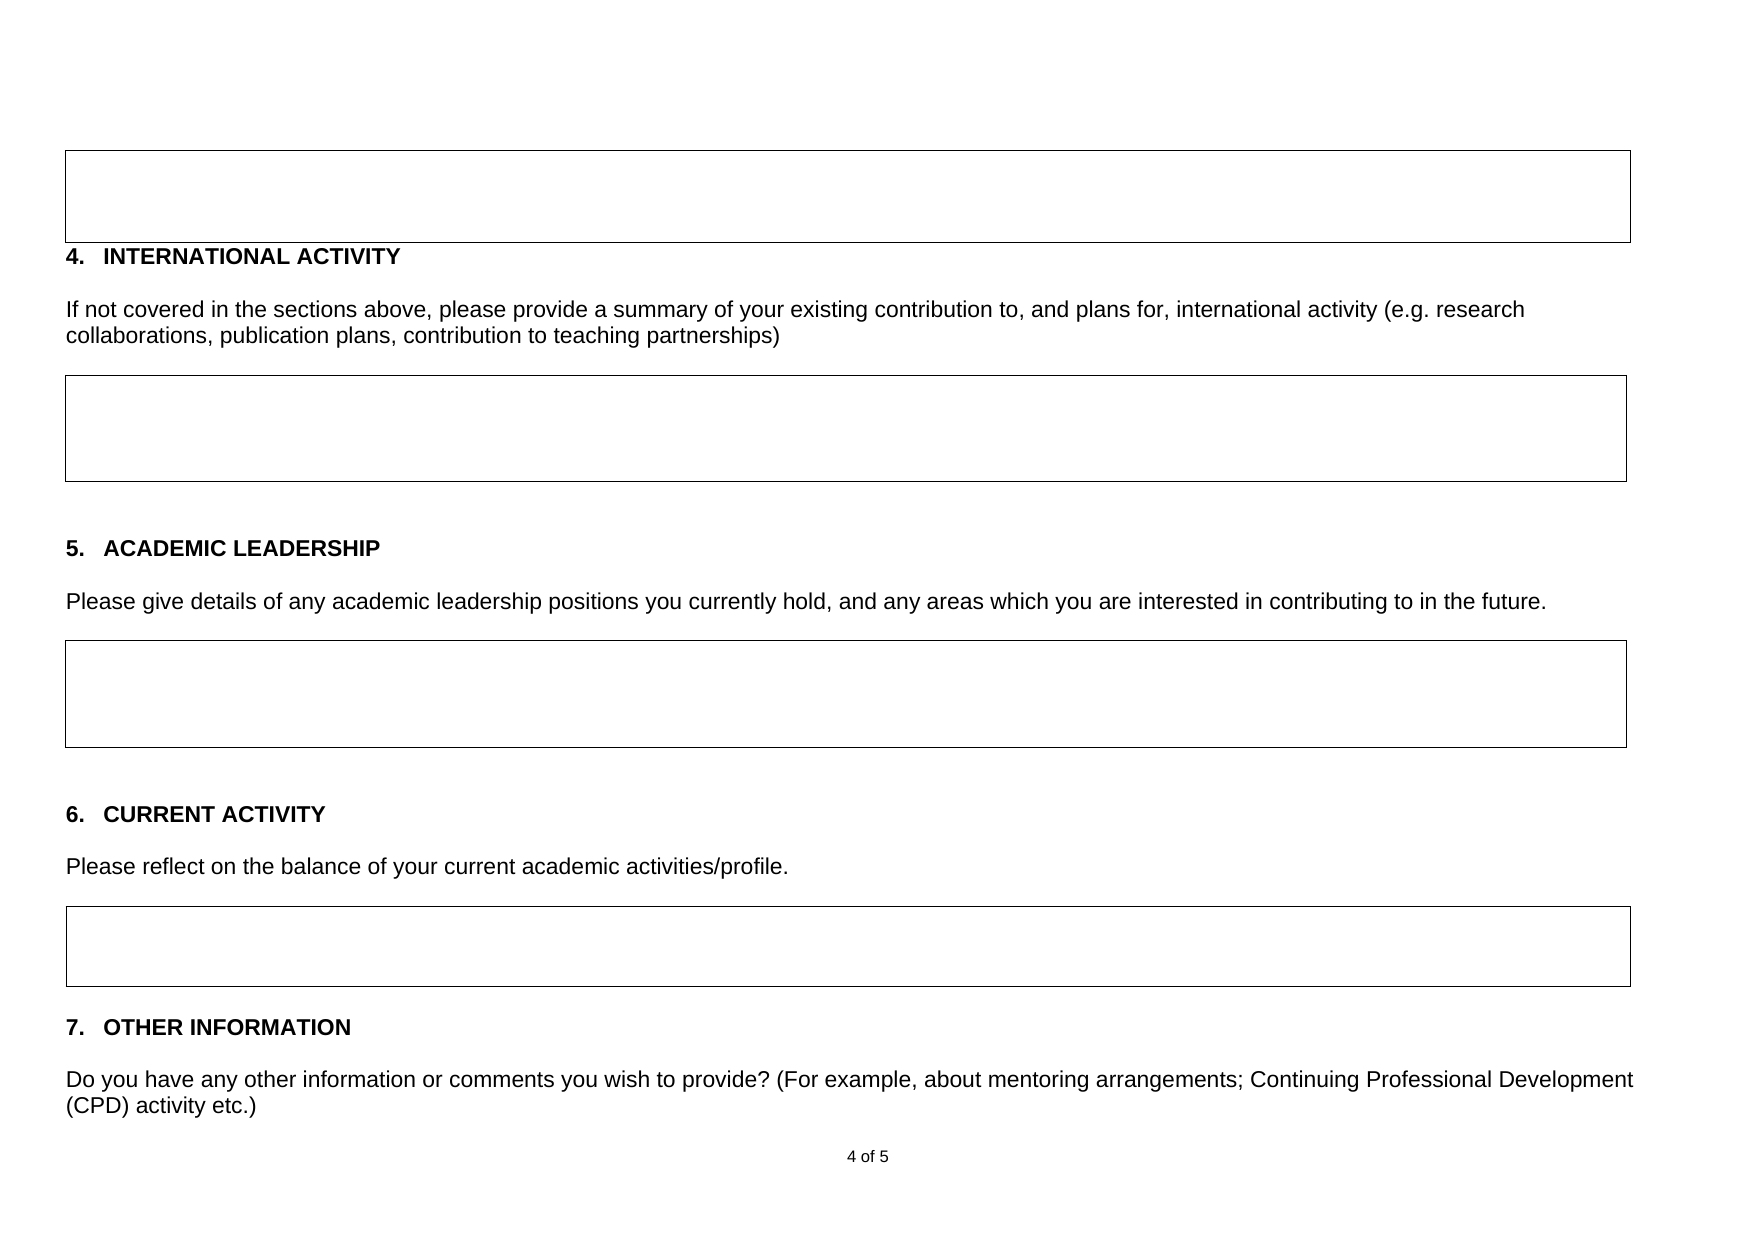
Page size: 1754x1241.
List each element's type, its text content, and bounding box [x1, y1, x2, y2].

table_header [66, 376, 1626, 481]
list INTERNATIONAL ACTIVITY [66, 243, 1669, 269]
text Please give details of any academic leadership positions you currently hold, and any areas which you are interested in contributing to in the future. [66, 588, 1669, 614]
list ACADEMIC LEADERSHIP [66, 535, 1669, 561]
table_header [67, 907, 1630, 986]
text If not covered in the sections above, please provide a summary of your existing contribution to, and plans for, international activity (e.g. research collaborations, publication plans, contribution to teaching partnerships) [66, 296, 1669, 348]
list OTHER INFORMATION [66, 1013, 1669, 1040]
table_header [66, 641, 1626, 747]
table_header [66, 151, 1630, 242]
text Do you have any other information or comments you wish to provide? (For example, about mentoring arrangements; Continuing Professional Development (CPD) activity etc.) [66, 1066, 1669, 1119]
list CURRENT ACTIVITY [66, 801, 1669, 827]
text Please reflect on the balance of your current academic activities/profile. [66, 853, 1669, 879]
